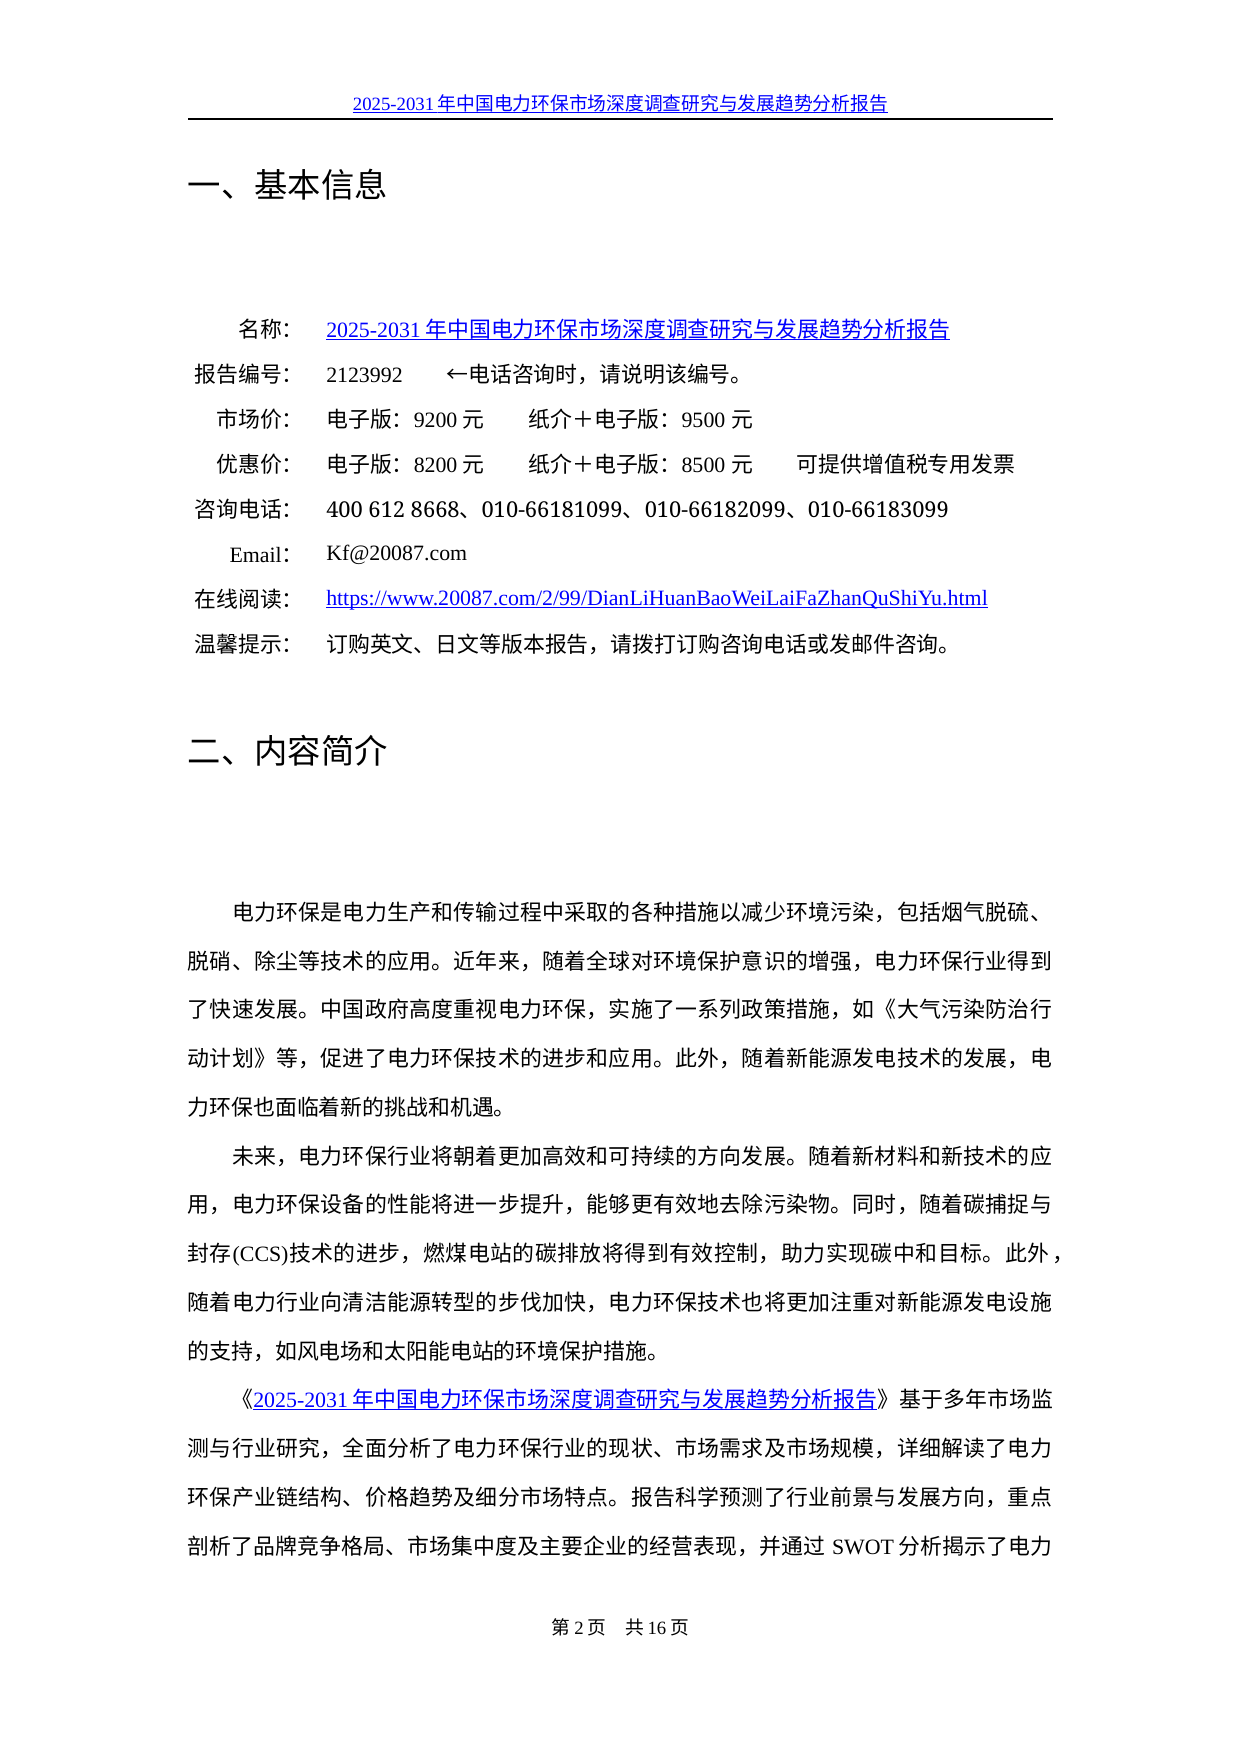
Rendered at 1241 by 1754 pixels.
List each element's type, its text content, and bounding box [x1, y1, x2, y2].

table_cell 订购英文、日文等版本报告，请拨打订购咨询电话或发邮件咨询。 [315, 627, 1073, 672]
title 二、内容简介 [187, 717, 1053, 782]
table_cell Email： [167, 537, 315, 582]
table_cell 400 612 8668、010-66181099、010-66182099、010-66183099 [315, 492, 1073, 537]
table_cell Kf@20087.com [315, 537, 1073, 582]
title 一、基本信息 [187, 150, 1053, 215]
table_cell 电子版：9200 元 纸介＋电子版：9500 元 [315, 402, 1073, 447]
table_cell 电子版：8200 元 纸介＋电子版：8500 元 可提供增值税专用发票 [315, 447, 1073, 492]
table_cell 市场价： [167, 402, 315, 447]
table_cell [315, 582, 1073, 627]
table_cell 咨询电话： [167, 492, 315, 537]
table_header 名称： [167, 312, 315, 357]
table_cell 2123992 ←电话咨询时，请说明该编号。 [315, 357, 1073, 402]
table_cell 优惠价： [167, 447, 315, 492]
table_cell 报告编号： [167, 357, 315, 402]
table_header 2025-2031年中国电力环保市场深度调查研究与发展趋势分析报告 [315, 312, 1073, 357]
table_cell 温馨提示： [167, 627, 315, 672]
table_cell 在线阅读： [167, 582, 315, 627]
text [187, 894, 1053, 1561]
